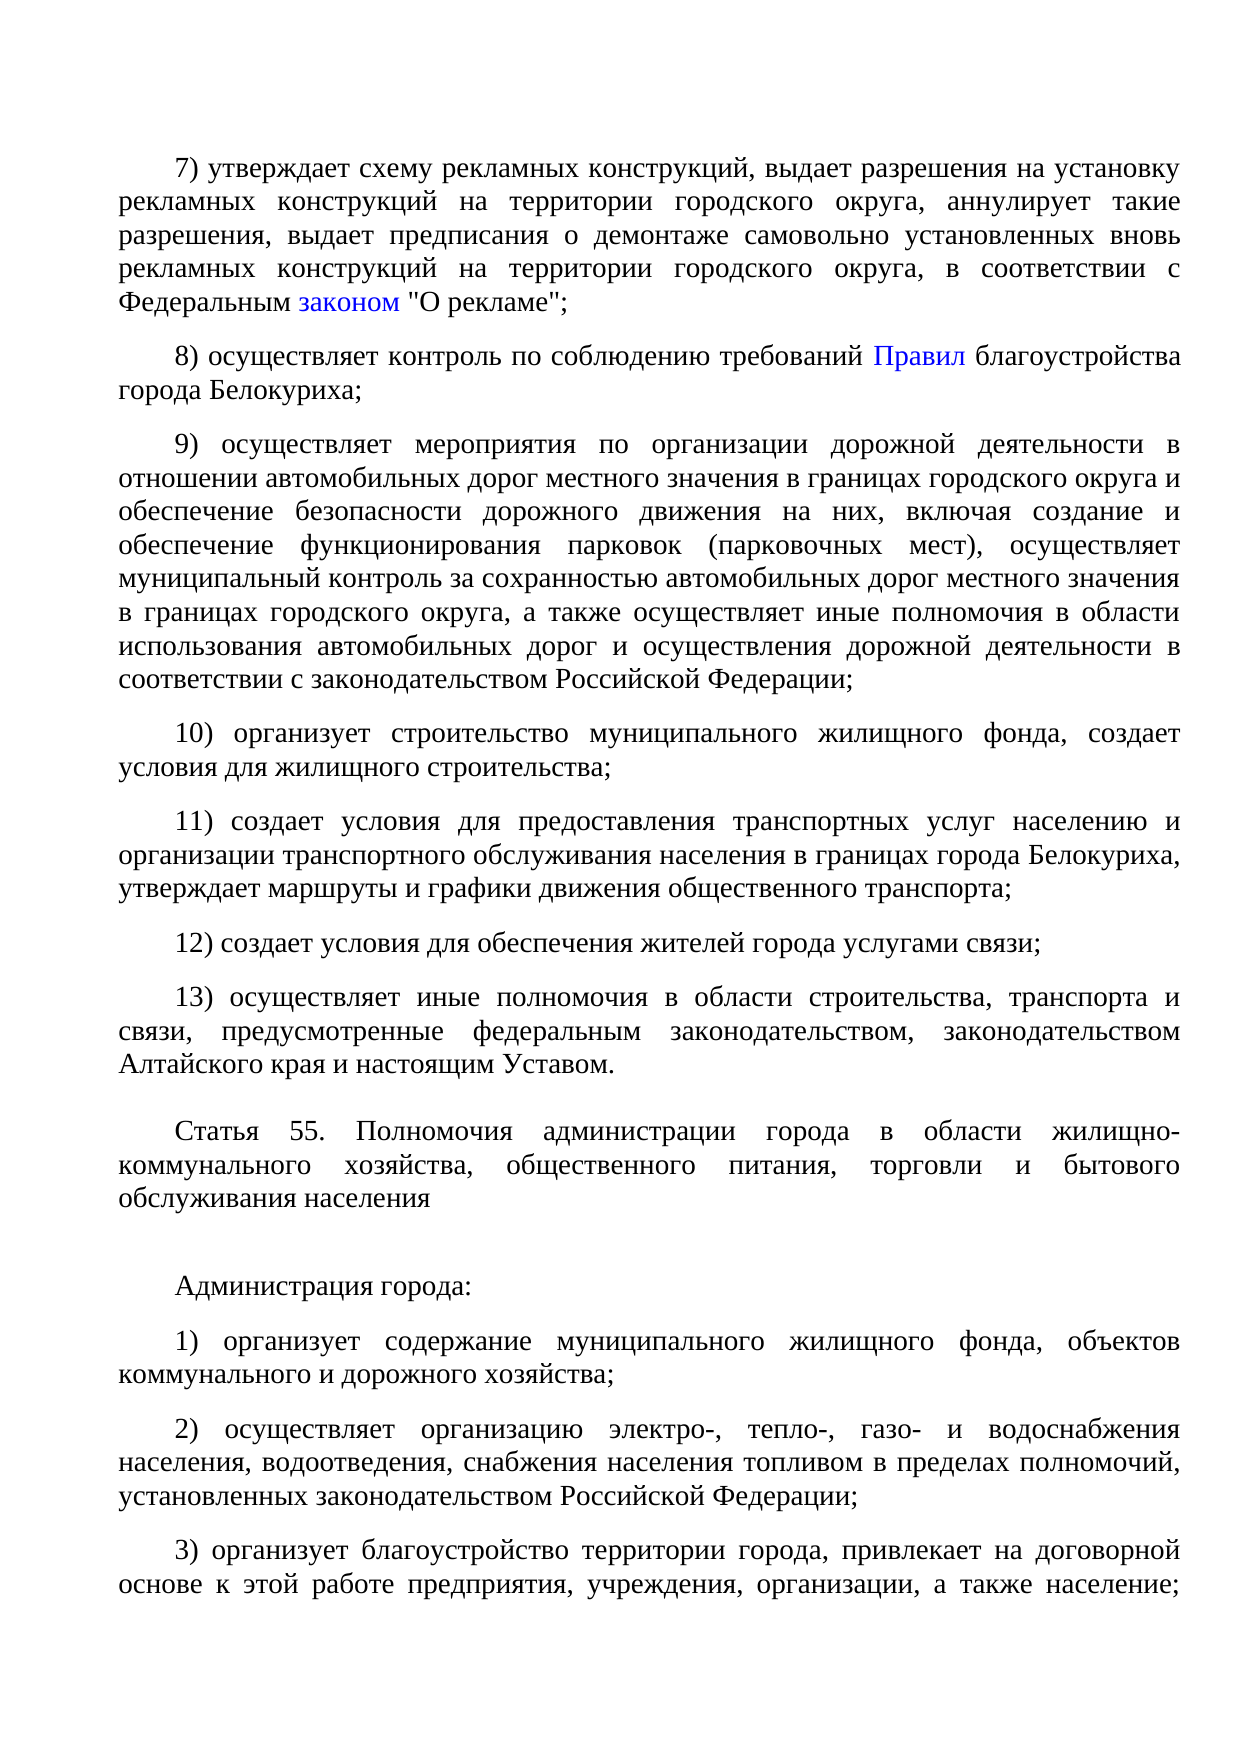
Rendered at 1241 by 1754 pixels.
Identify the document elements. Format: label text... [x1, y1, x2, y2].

text 7) утверждает схему рекламных конструкций, выдает разрешения на установку рекламных конструкций на территории городского округа, аннулирует такие разрешения, выдает предписания о демонтаже самовольно установленных вновь рекламных конструкций на территории городского округа, в соответствии с Федеральным законом "О рекламе"; [118, 150, 1181, 318]
text 10) организует строительство муниципального жилищного фонда, создает условия для жилищного строительства; [118, 716, 1181, 783]
text 11) создает условия для предоставления транспортных услуг населению и организации транспортного обслуживания населения в границах города Белокуриха, утверждает маршруты и графики движения общественного транспорта; [118, 803, 1181, 904]
text 1) организует содержание муниципального жилищного фонда, объектов коммунального и дорожного хозяйства; [118, 1323, 1181, 1390]
text 9) осуществляет мероприятия по организации дорожной деятельности в отношении автомобильных дорог местного значения в границах городского округа и обеспечение безопасности дорожного движения на них, включая создание и обеспечение функционирования парковок (парковочных мест), осуществляет муниципальный контроль за сохранностью автомобильных дорог местного значения в границах городского округа, а также осуществляет иные полномочия в области использования автомобильных дорог и осуществления дорожной деятельности в соответствии с законодательством Российской Федерации; [118, 426, 1181, 695]
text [118, 1532, 1181, 1599]
text 8) осуществляет контроль по соблюдению требований Правил благоустройства города Белокуриха; [118, 338, 1181, 406]
text Администрация города: [118, 1268, 1181, 1302]
text 2) осуществляет организацию электро-, тепло-, газо- и водоснабжения населения, водоотведения, снабжения населения топливом в пределах полномочий, установленных законодательством Российской Федерации; [118, 1411, 1181, 1511]
text 12) создает условия для обеспечения жителей города услугами связи; [118, 925, 1181, 958]
text 13) осуществляет иные полномочия в области строительства, транспорта и связи, предусмотренные федеральным законодательством, законодательством Алтайского края и настоящим Уставом. [118, 979, 1181, 1080]
text Статья 55. Полномочия администрации города в области жилищно-коммунального хозяйства, общественного питания, торговли и бытового обслуживания населения [118, 1113, 1181, 1214]
